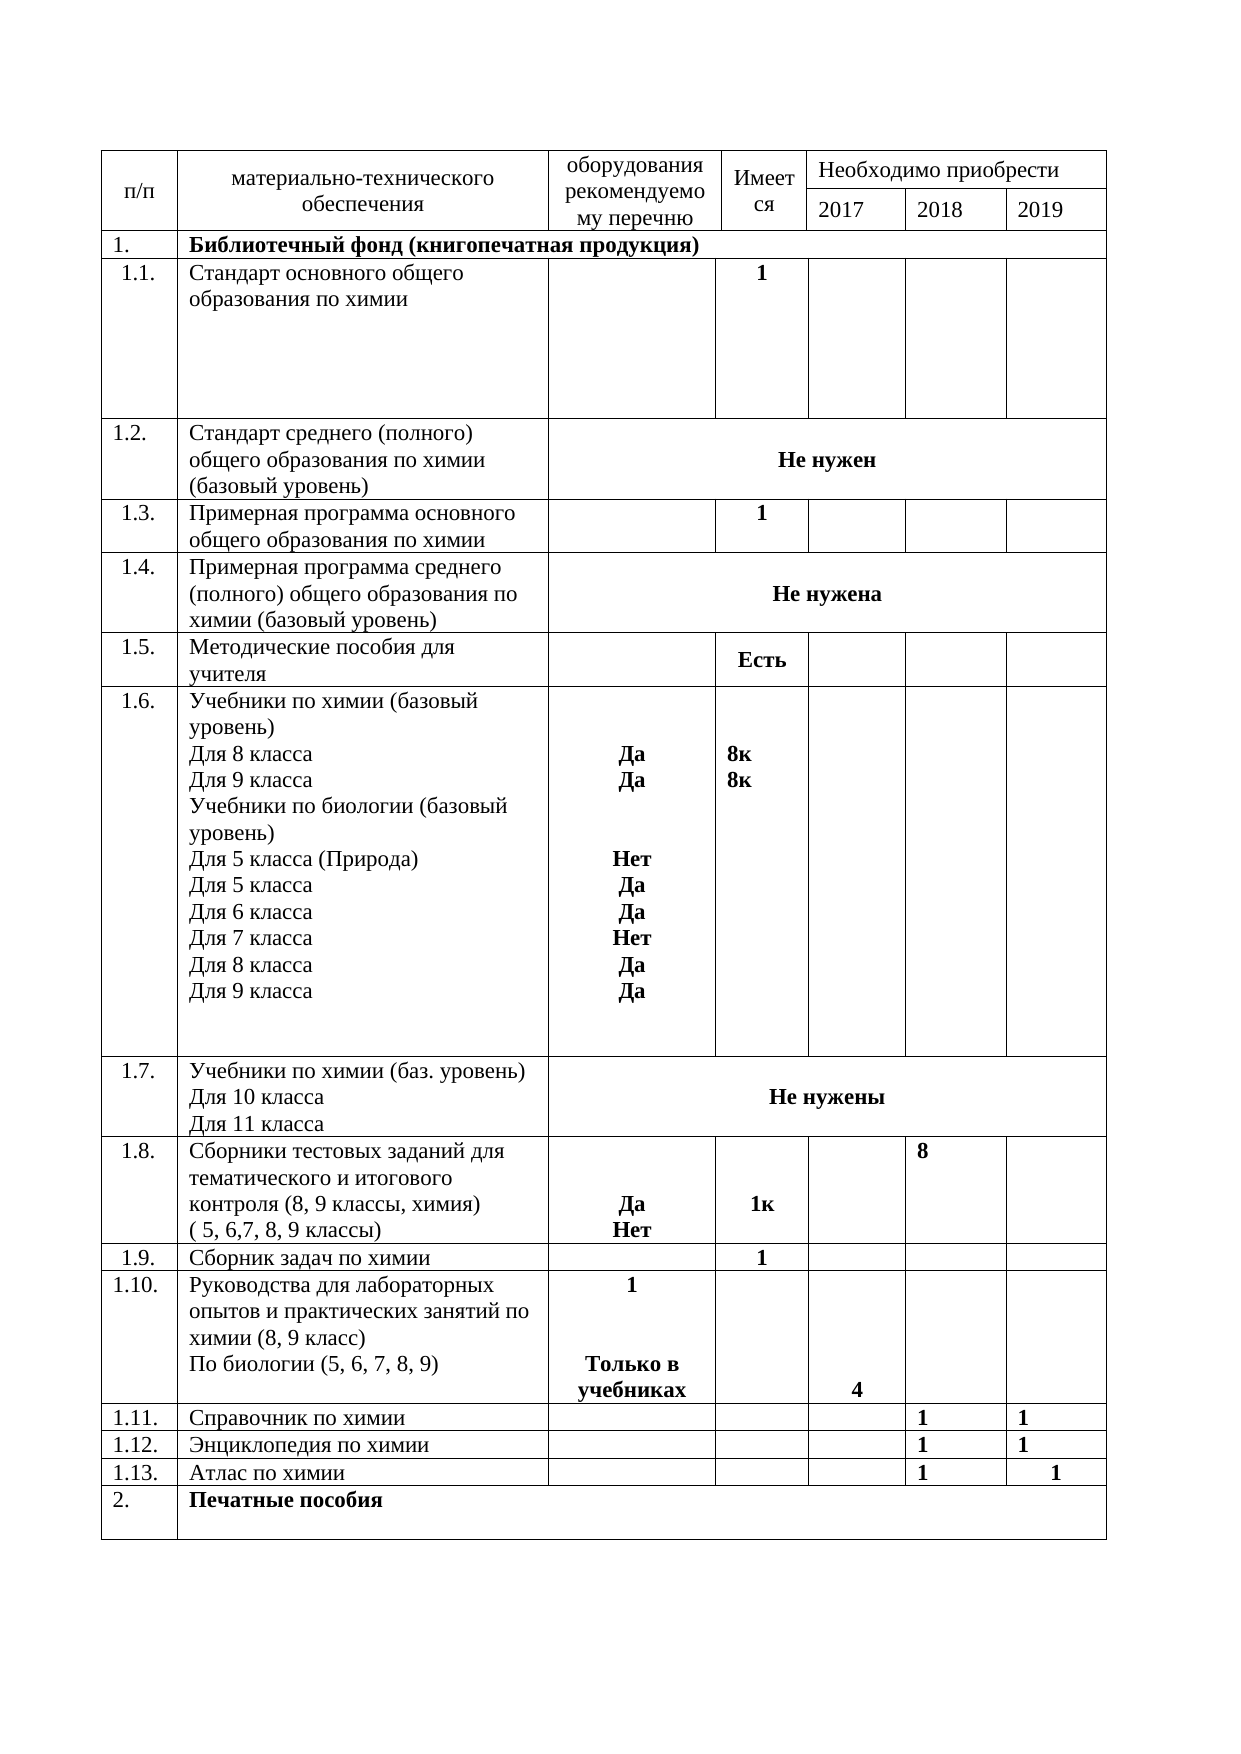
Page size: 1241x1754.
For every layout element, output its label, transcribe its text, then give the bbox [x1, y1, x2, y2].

table_cell 1к [716, 1137, 808, 1243]
table_cell 1 [716, 1244, 808, 1270]
table_cell [102, 1244, 177, 1270]
table_cell [906, 1271, 1006, 1403]
table_cell Не нужены [549, 1057, 1106, 1136]
table_cell Не нужена [549, 553, 1106, 632]
table_cell [102, 553, 177, 632]
table_cell [102, 1137, 177, 1243]
table_cell [1007, 633, 1106, 686]
table_cell [549, 1459, 715, 1485]
table_cell Печатные пособия [178, 1486, 1106, 1539]
table_cell [906, 259, 1006, 418]
table_cell [549, 633, 715, 686]
table_cell 1 [906, 1459, 1006, 1485]
table_cell Учебники по химии (базовый уровень) Для 8 класса Для 9 класса Учебники по биологии (базовый уровень) Для 5 класса (Природа) Для 5 класса Для 6 класса Для 7 класса Для 8 класса Для 9 класса [178, 687, 548, 1056]
table_cell Энциклопедия по химии [178, 1431, 548, 1458]
table_cell [906, 633, 1006, 686]
table_cell 1 [1007, 1459, 1106, 1485]
table_cell [549, 1244, 715, 1270]
table_cell Да Нет [549, 1137, 715, 1243]
table_cell [809, 1431, 905, 1458]
table_cell [549, 1431, 715, 1458]
table_cell [102, 419, 177, 498]
table_cell 2018 [906, 189, 1006, 230]
table_cell [809, 1244, 905, 1270]
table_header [549, 151, 721, 230]
table_cell 1 [716, 259, 808, 418]
table_cell 1 [1007, 1404, 1106, 1430]
table_cell 1 [716, 500, 808, 552]
table_cell [102, 500, 177, 552]
table_cell [102, 1271, 177, 1403]
table_cell Сборники тестовых заданий для тематического и итогового контроля (8, 9 классы, химия) ( 5, 6,7, 8, 9 классы) [178, 1137, 548, 1243]
table_cell 1 [1007, 1431, 1106, 1458]
table_cell Руководства для лабораторных опытов и практических занятий по химии (8, 9 класс) По биологии (5, 6, 7, 8, 9) [178, 1271, 548, 1403]
table_cell 8к 8к [716, 687, 808, 1056]
table_cell [716, 1404, 808, 1430]
table_cell Не нужен [549, 419, 1106, 498]
table_cell Необходимо приобрести [807, 151, 1106, 188]
table_cell Стандарт среднего (полного) общего образования по химии (базовый уровень) [178, 419, 548, 498]
table_cell [549, 1404, 715, 1430]
table_cell [809, 687, 905, 1056]
table_cell [549, 259, 715, 418]
table_cell Стандарт основного общего образования по химии [178, 259, 548, 418]
table_cell [809, 1459, 905, 1485]
table_cell Справочник по химии [178, 1404, 548, 1430]
table_cell [102, 633, 177, 686]
table_cell Учебники по химии (баз. уровень) Для 10 класса Для 11 класса [178, 1057, 548, 1136]
table_cell Примерная программа основного общего образования по химии [178, 500, 548, 552]
table_cell [1007, 1271, 1106, 1403]
table_cell 8 [906, 1137, 1006, 1243]
table_cell [102, 1431, 177, 1458]
table_cell 2017 [807, 189, 905, 230]
table_cell [1007, 500, 1106, 552]
table_cell 2019 [1007, 189, 1106, 230]
table_cell [809, 1137, 905, 1243]
table_cell [809, 1404, 905, 1430]
table_cell Методические пособия для учителя [178, 633, 548, 686]
table_cell [102, 1057, 177, 1136]
table_cell 1 [906, 1404, 1006, 1430]
table_cell 1 Только в учебниках [549, 1271, 715, 1403]
table_cell [716, 1271, 808, 1403]
table_cell Есть [716, 633, 808, 686]
table_cell [102, 259, 177, 418]
table_cell Имеется [722, 151, 806, 230]
table_cell [809, 633, 905, 686]
table_cell 1 [906, 1431, 1006, 1458]
table_cell [716, 1431, 808, 1458]
table_cell [809, 500, 905, 552]
table_cell Да Да Нет Да Да Нет Да Да [549, 687, 715, 1056]
table_cell Примерная программа среднего (полного) общего образования по химии (базовый уровень) [178, 553, 548, 632]
table_cell 4 [809, 1271, 905, 1403]
table_cell [1007, 1244, 1106, 1270]
table_cell [1007, 1137, 1106, 1243]
table_cell 1. [102, 231, 177, 257]
table_cell [906, 687, 1006, 1056]
table_cell [102, 1459, 177, 1485]
table_cell Библиотечный фонд (книгопечатная продукция) [178, 231, 1106, 257]
table_cell [102, 687, 177, 1056]
table_cell Атлас по химии [178, 1459, 548, 1485]
table_cell Сборник задач по химии [178, 1244, 548, 1270]
table_cell [1007, 687, 1106, 1056]
table_cell 2. [102, 1486, 177, 1539]
table_cell [102, 1404, 177, 1430]
table_cell [716, 1459, 808, 1485]
table_header № п/п [102, 151, 177, 230]
table_cell [809, 259, 905, 418]
table_cell [1007, 259, 1106, 418]
table_cell [906, 1244, 1006, 1270]
table_cell [549, 500, 715, 552]
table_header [178, 151, 548, 230]
table_cell [906, 500, 1006, 552]
